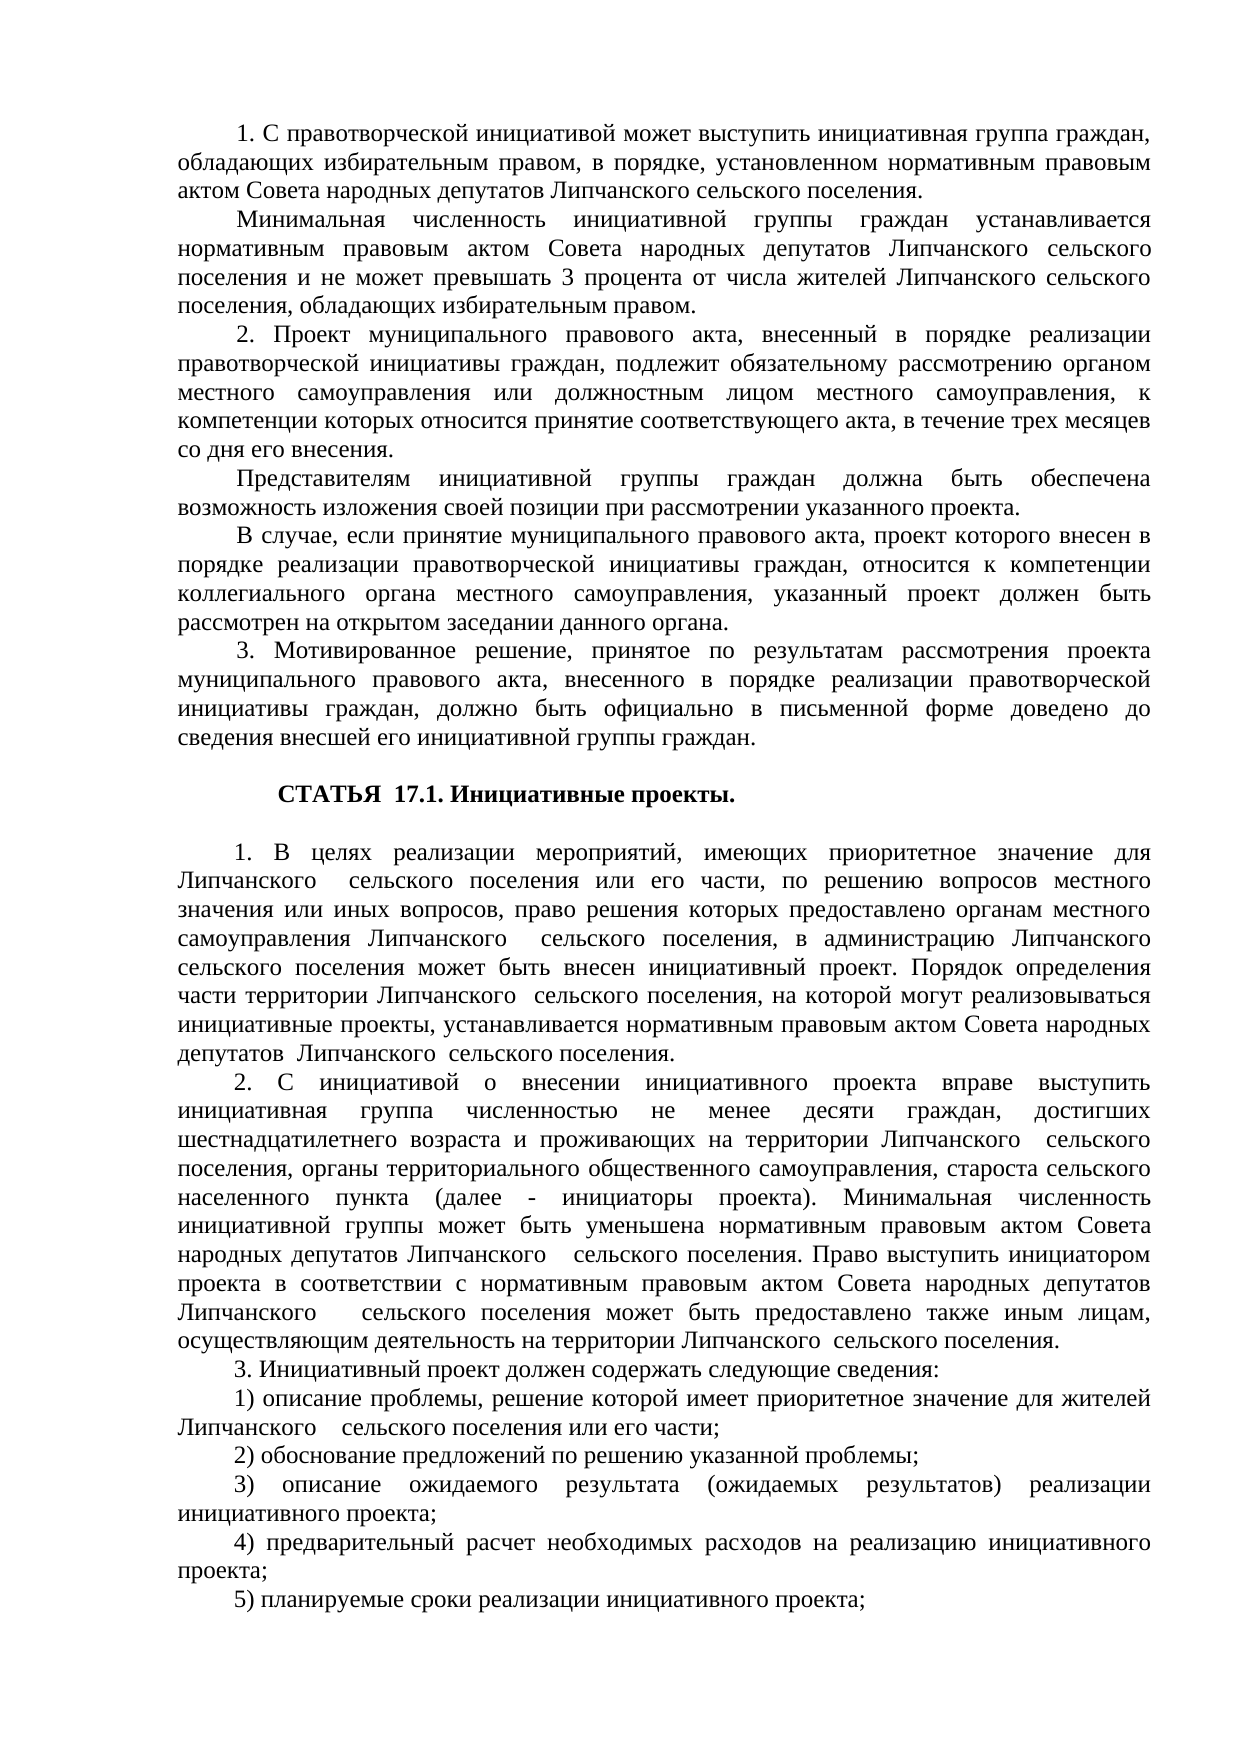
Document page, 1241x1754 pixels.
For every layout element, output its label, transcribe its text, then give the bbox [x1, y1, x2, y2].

text 2) обоснование предложений по решению указанной проблемы; [177, 1441, 1152, 1469]
text Минимальная численность инициативной группы граждан устанавливается нормативным правовым актом Совета народных депутатов Липчанского сельского поселения и не может превышать 3 процента от числа жителей Липчанского сельского поселения, обладающих избирательным правом. [177, 204, 1152, 319]
text 4) предварительный расчет необходимых расходов на реализацию инициативного проекта; [177, 1527, 1152, 1584]
text 1) описание проблемы, решение которой имеет приоритетное значение для жителей Липчанского сельского поселения или его части; [177, 1383, 1152, 1441]
text Представителям инициативной группы граждан должна быть обеспечена возможность изложения своей позиции при рассмотрении указанного проекта. [177, 463, 1152, 521]
text 5) планируемые сроки реализации инициативного проекта; [177, 1584, 1152, 1613]
text 2. С инициативой о внесении инициативного проекта вправе выступить инициативная группа численностью не менее десяти граждан, достигших шестнадцатилетнего возраста и проживающих на территории Липчанского сельского поселения, органы территориального общественного самоуправления, староста сельского населенного пункта (далее - инициаторы проекта). Минимальная численность инициативной группы может быть уменьшена нормативным правовым актом Совета народных депутатов Липчанского сельского поселения. Право выступить инициатором проекта в соответствии с нормативным правовым актом Совета народных депутатов Липчанского сельского поселения может быть предоставлено также иным лицам, осуществляющим деятельность на территории Липчанского сельского поселения. [177, 1067, 1152, 1354]
text 3. Мотивированное решение, принятое по результатам рассмотрения проекта муниципального правового акта, внесенного в порядке реализации правотворческой инициативы граждан, должно быть официально в письменной форме доведено до сведения внесшей его инициативной группы граждан. [177, 636, 1152, 751]
text В случае, если принятие муниципального правового акта, проект которого внесен в порядке реализации правотворческой инициативы граждан, относится к компетенции коллегиального органа местного самоуправления, указанный проект должен быть рассмотрен на открытом заседании данного органа. [177, 521, 1152, 636]
text 3. Инициативный проект должен содержать следующие сведения: [177, 1354, 1152, 1383]
text СТАТЬЯ 17.1. Инициативные проекты. [177, 779, 1190, 808]
text 1. С правотворческой инициативой может выступить инициативная группа граждан, обладающих избирательным правом, в порядке, установленном нормативным правовым актом Совета народных депутатов Липчанского сельского поселения. [177, 118, 1152, 204]
text 1. В целях реализации мероприятий, имеющих приоритетное значение для Липчанского сельского поселения или его части, по решению вопросов местного значения или иных вопросов, право решения которых предоставлено органам местного самоуправления Липчанского сельского поселения, в администрацию Липчанского сельского поселения может быть внесен инициативный проект. Порядок определения части территории Липчанского сельского поселения, на которой могут реализовываться инициативные проекты, устанавливается нормативным правовым актом Совета народных депутатов Липчанского сельского поселения. [177, 837, 1152, 1067]
text 3) описание ожидаемого результата (ожидаемых результатов) реализации инициативного проекта; [177, 1469, 1152, 1527]
text 2. Проект муниципального правового акта, внесенный в порядке реализации правотворческой инициативы граждан, подлежит обязательному рассмотрению органом местного самоуправления или должностным лицом местного самоуправления, к компетенции которых относится принятие соответствующего акта, в течение трех месяцев со дня его внесения. [177, 319, 1152, 463]
